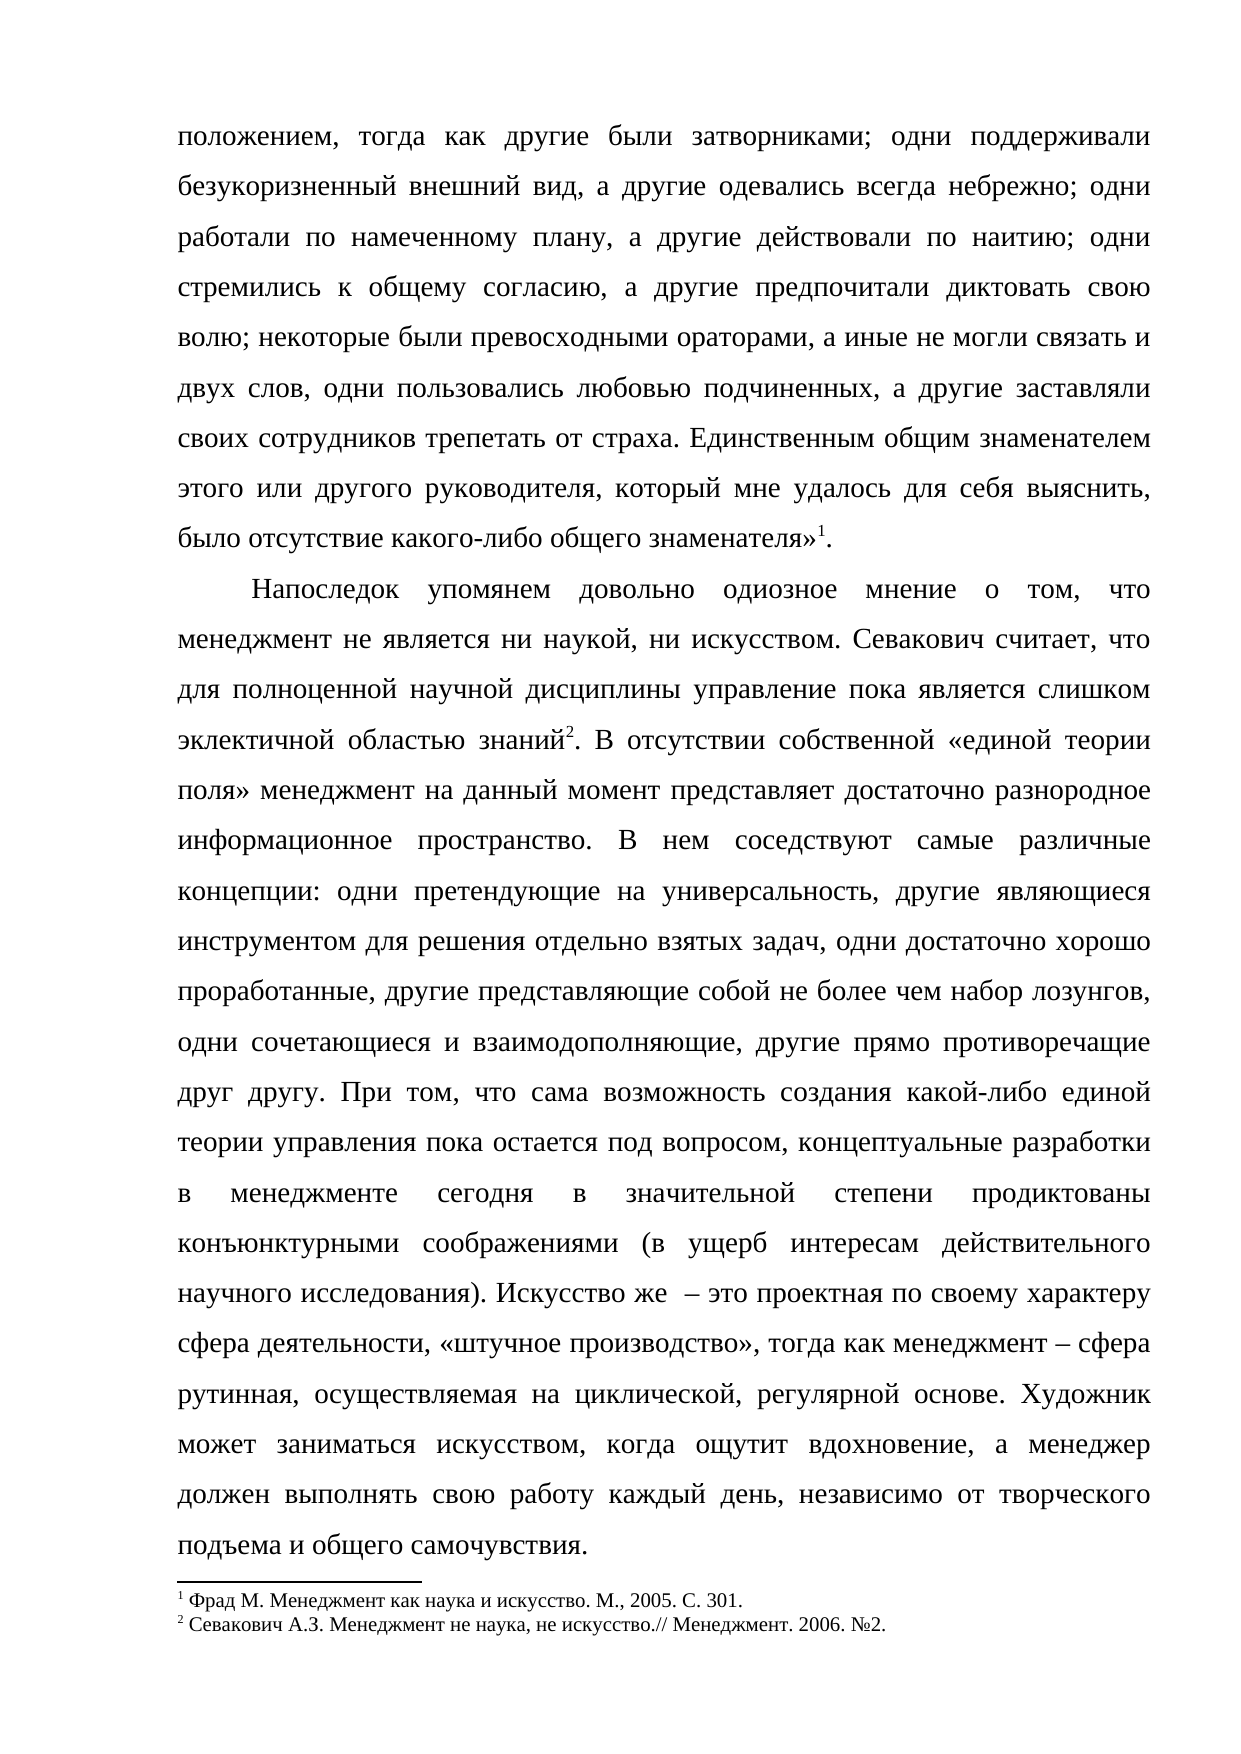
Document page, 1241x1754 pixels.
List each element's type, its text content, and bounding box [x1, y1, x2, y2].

text Напоследок упомянем довольно одиозное мнение о том, что менеджмент не является ни наукой, ни искусством. Севакович считает, что для полноценной научной дисциплины управление пока является слишком эклектичной областью знаний. В отсутствии собственной «единой теории поля» менеджмент на данный момент представляет достаточно разнородное информационное пространство. В нем соседствуют самые различные концепции: одни претендующие на универсальность, другие являющиеся инструментом для решения отдельно взятых задач, одни достаточно хорошо проработанные, другие представляющие собой не более чем набор лозунгов, одни сочетающиеся и взаимодополняющие, другие прямо противоречащие друг другу. При том, что сама возможность создания какой-либо единой теории управления пока остается под вопросом, концептуальные разработки в менеджменте сегодня в значительной степени продиктованы конъюнктурными соображениями (в ущерб интересам действительного научного исследования). Искусство же – это проектная по своему характеру сфера деятельности, «штучное производство», тогда как менеджмент – сфера рутинная, осуществляемая на циклической, регулярной основе. Художник может заниматься искусством, когда ощутит вдохновение, а менеджер должен выполнять свою работу каждый день, независимо от творческого подъема и общего самочувствия. [177, 571, 1152, 1560]
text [177, 118, 1152, 554]
